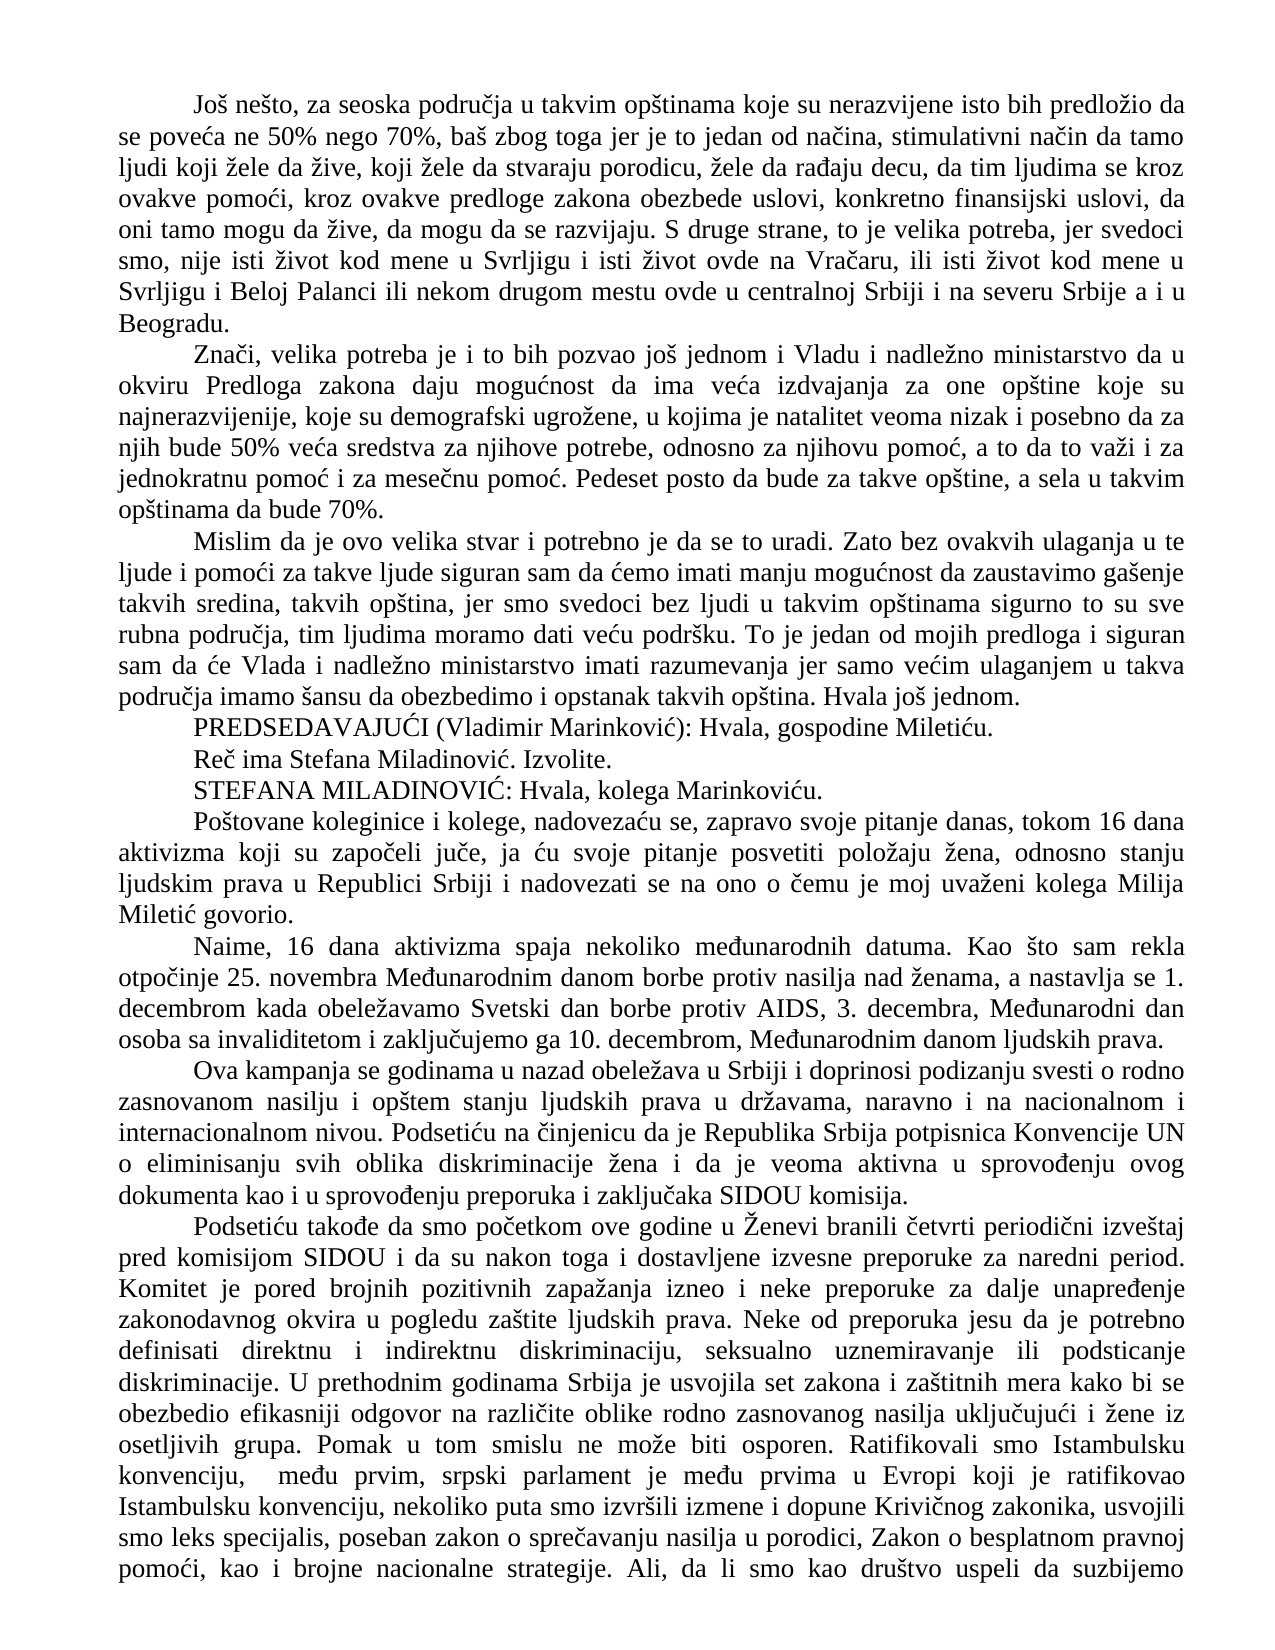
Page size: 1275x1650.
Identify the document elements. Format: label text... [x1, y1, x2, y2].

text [118, 1210, 1186, 1584]
text PREDSEDAVAJUĆI (Vladimir Marinković): Hvala, gospodine Miletiću. [118, 712, 1186, 743]
text Ova kampanja se godinama u nazad obeležava u Srbiji i doprinosi podizanju svesti o rodno zasnovanom nasilju i opštem stanju ljudskih prava u državama, naravno i na nacionalnom i internacionalnom nivou. Podsetiću na činjenicu da je Republika Srbija potpisnica Konvencije UN o eliminisanju svih oblika diskriminacije žena i da je veoma aktivna u sprovođenju ovog dokumenta kao i u sprovođenju preporuka i zaključaka SIDOU komisija. [118, 1054, 1186, 1210]
text STEFANA MILADINOVIĆ: Hvala, kolega Marinkoviću. [118, 774, 1186, 805]
text Još nešto, za seoska područja u takvim opštinama koje su nerazvijene isto bih predložio da se poveća ne 50% nego 70%, baš zbog toga jer je to jedan od načina, stimulativni način da tamo ljudi koji žele da žive, koji žele da stvaraju porodicu, žele da rađaju decu, da tim ljudima se kroz ovakve pomoći, kroz ovakve predloge zakona obezbede uslovi, konkretno finansijski uslovi, da oni tamo mogu da žive, da mogu da se razvijaju. S druge strane, to je velika potreba, jer svedoci smo, nije isti život kod mene u Svrljigu i isti život ovde na Vračaru, ili isti život kod mene u Svrljigu i Beloj Palanci ili nekom drugom mestu ovde u centralnoj Srbiji i na severu Srbije a i u Beogradu. [118, 89, 1186, 338]
text Mislim da je ovo velika stvar i potrebno je da se to uradi. Zato bez ovakvih ulaganja u te ljude i pomoći za takve ljude siguran sam da ćemo imati manju mogućnost da zaustavimo gašenje takvih sredina, takvih opština, jer smo svedoci bez ljudi u takvim opštinama sigurno to su sve rubna područja, tim ljudima moramo dati veću podršku. To je jedan od mojih predloga i siguran sam da će Vlada i nadležno ministarstvo imati razumevanja jer samo većim ulaganjem u takva područja imamo šansu da obezbedimo i opstanak takvih opština. Hvala još jednom. [118, 525, 1186, 712]
text Naime, 16 dana aktivizma spaja nekoliko međunarodnih datuma. Kao što sam rekla otpočinje 25. novembra Međunarodnim danom borbe protiv nasilja nad ženama, a nastavlja se 1. decembrom kada obeležavamo Svetski dan borbe protiv AIDS, 3. decembra, Međunarodni dan osoba sa invaliditetom i zaključujemo ga 10. decembrom, Međunarodnim danom ljudskih prava. [118, 929, 1186, 1054]
text Znači, velika potreba je i to bih pozvao još jednom i Vladu i nadležno ministarstvo da u okviru Predloga zakona daju mogućnost da ima veća izdvajanja za one opštine koje su najnerazvijenije, koje su demografski ugrožene, u kojima je natalitet veoma nizak i posebno da za njih bude 50% veća sredstva za njihove potrebe, odnosno za njihovu pomoć, a to da to važi i za jednokratnu pomoć i za mesečnu pomoć. Pedeset posto da bude za takve opštine, a sela u takvim opštinama da bude 70%. [118, 338, 1186, 525]
text Poštovane koleginice i kolege, nadovezaću se, zapravo svoje pitanje danas, tokom 16 dana aktivizma koji su započeli juče, ja ću svoje pitanje posvetiti položaju žena, odnosno stanju ljudskim prava u Republici Srbiji i nadovezati se na ono o čemu je moj uvaženi kolega Milija Miletić govorio. [118, 805, 1186, 929]
text Reč ima Stefana Miladinović. Izvolite. [118, 743, 1186, 774]
